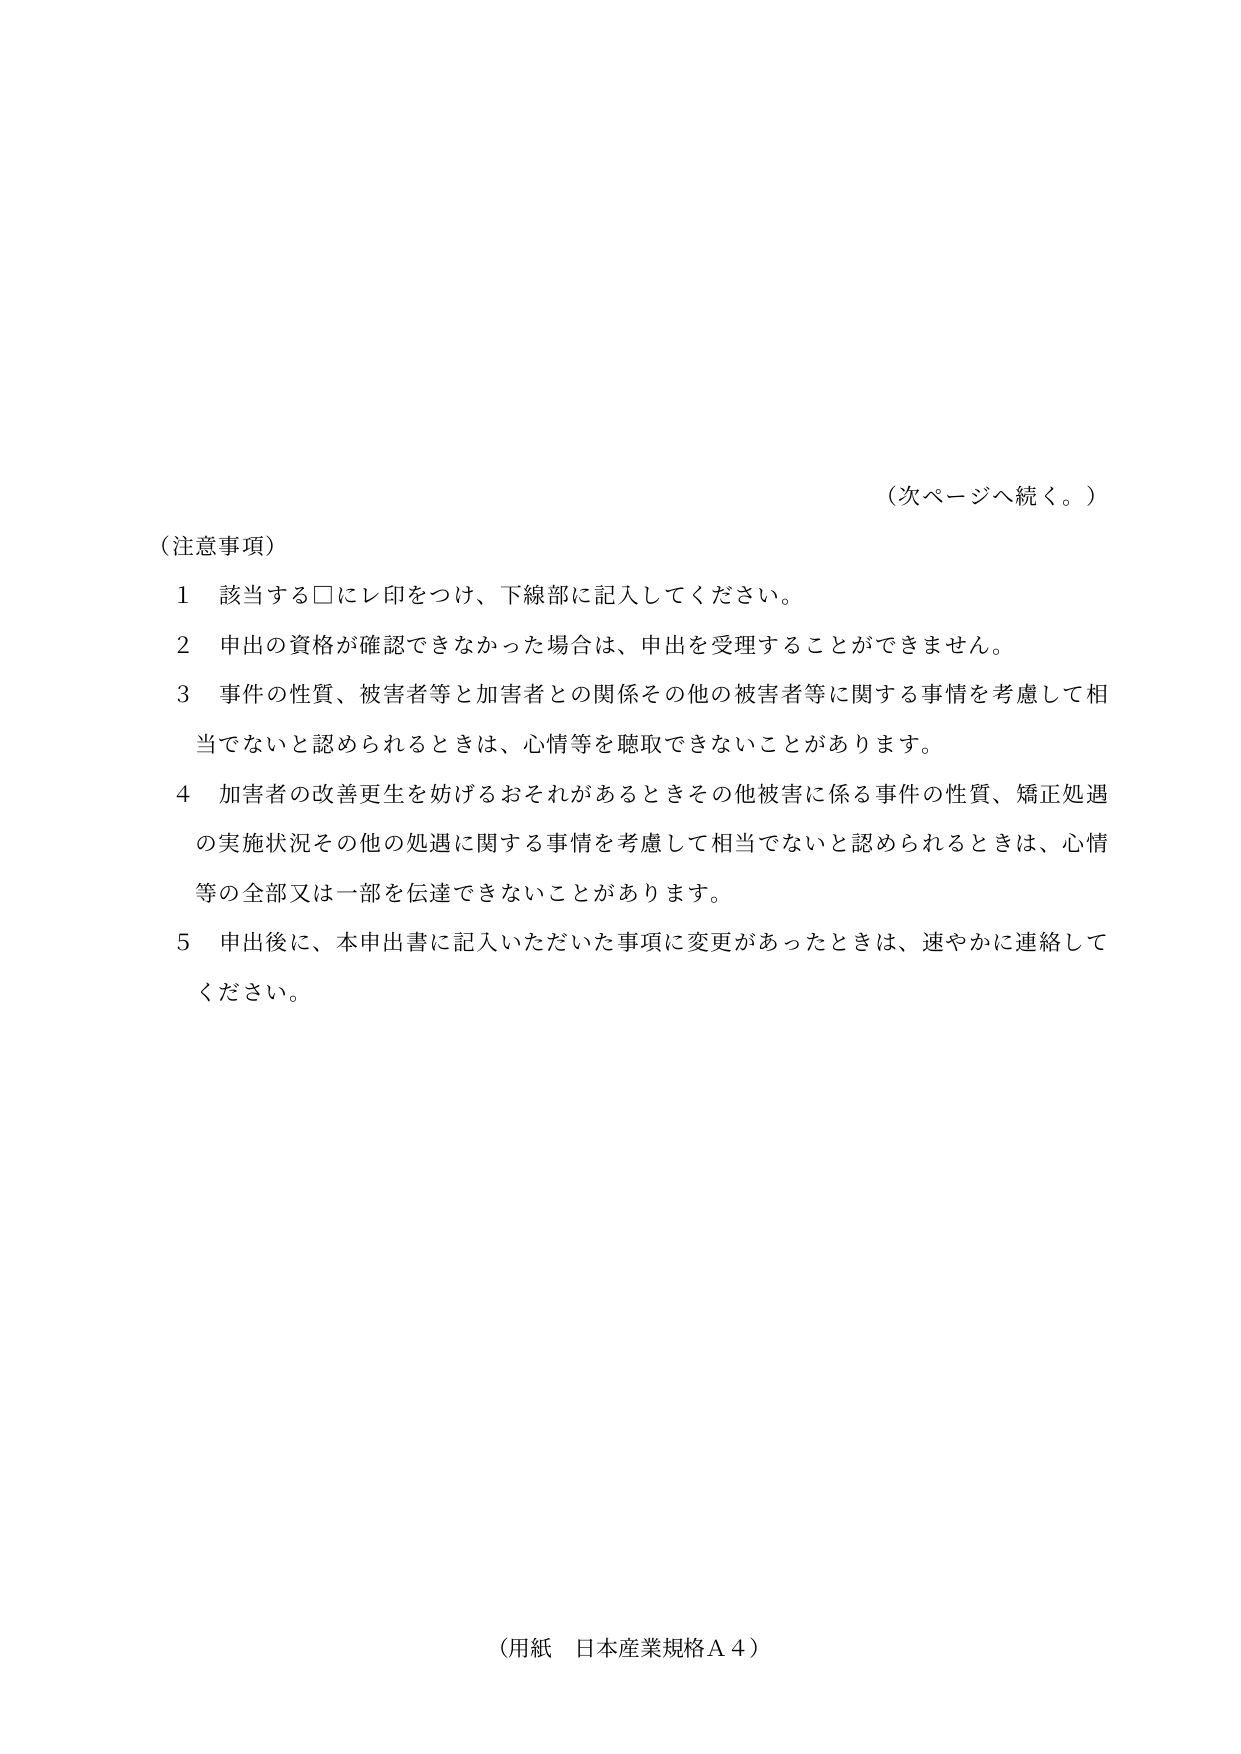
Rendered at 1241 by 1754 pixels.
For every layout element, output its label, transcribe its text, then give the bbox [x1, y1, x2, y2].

text １ 該当する□にレ印をつけ、下線部に記入してください。 [148, 569, 1109, 619]
text （注意事項） [148, 520, 1109, 569]
text ５ 申出後に、本申出書に記入いただいた事項に変更があったときは、速やかに連絡してください。 [172, 916, 1109, 1016]
text （次ページへ続く。） [148, 470, 1109, 520]
text ３ 事件の性質、被害者等と加害者との関係その他の被害者等に関する事情を考慮して相当でないと認められるときは、心情等を聴取できないことがあります。 [172, 668, 1109, 768]
text ４ 加害者の改善更生を妨げるおそれがあるときその他被害に係る事件の性質、矯正処遇の実施状況その他の処遇に関する事情を考慮して相当でないと認められるときは、心情等の全部又は一部を伝達できないことがあります。 [172, 768, 1109, 916]
text ２ 申出の資格が確認できなかった場合は、申出を受理することができません。 [148, 619, 1109, 668]
